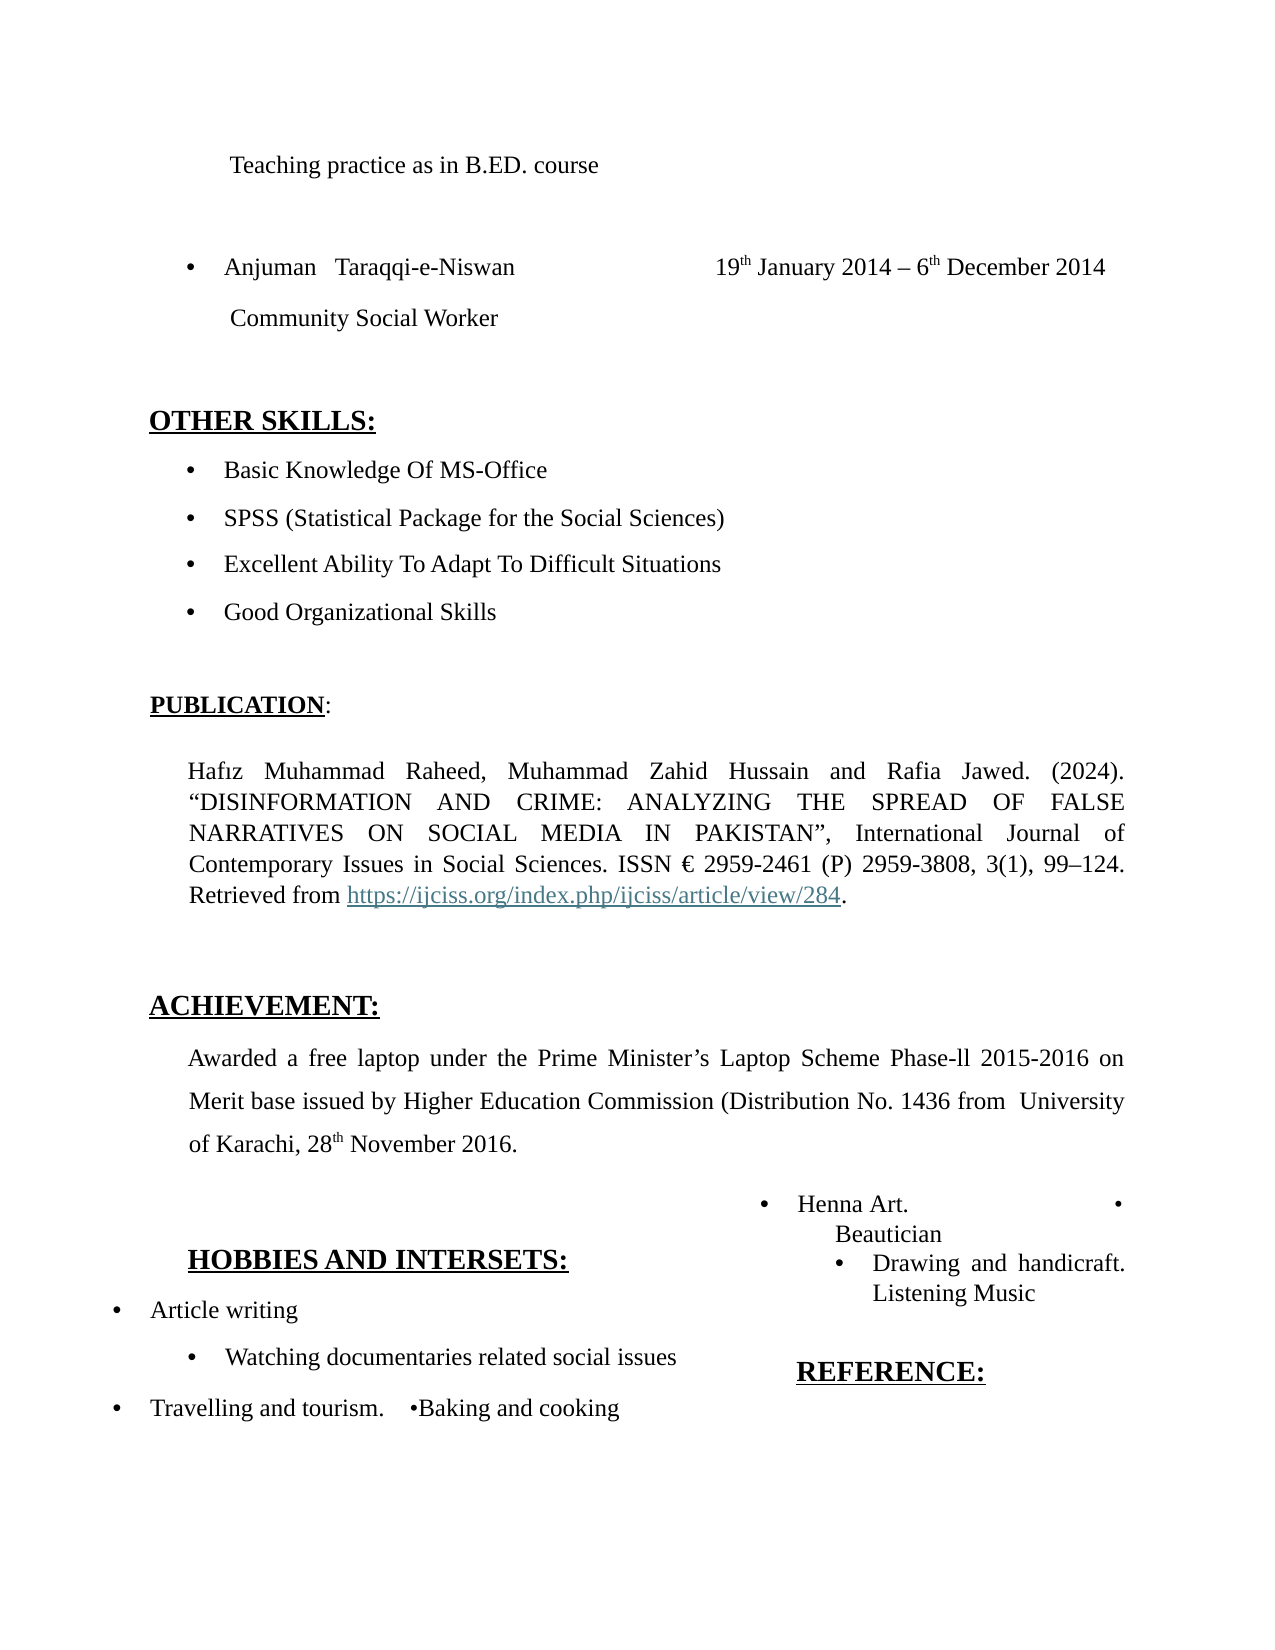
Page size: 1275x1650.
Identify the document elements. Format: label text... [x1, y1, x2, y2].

text Teaching practice as in B.ED. course [223, 151, 1126, 179]
text Awarded a free laptop under the Prime Minister’s Laptop Scheme Phase-ll 2015-2016 on Merit base issued by Higher Education Commission (Distribution No. 1436 from University of Karachi, 28th November 2016. [187, 1043, 1126, 1158]
list SPSS (Statistical Package for the Social Sciences) [186, 502, 1126, 531]
list Anjuman Taraqqi-e-Niswan 19th January 2014 – 6th December 2014 [186, 252, 1126, 281]
list Henna Art. • Beautician [779, 1189, 1126, 1247]
text PUBLICATION: [150, 690, 1126, 719]
text HOBBIES AND INTERSETS: [187, 1242, 761, 1276]
list Excellent Ability To Adapt To Difficult Situations [186, 549, 1126, 578]
list Good Organizational Skills [186, 596, 1126, 625]
text OTHER SKILLS: [148, 403, 1126, 437]
list Basic Knowledge Of MS-Office [186, 456, 1126, 484]
list Article writing [112, 1295, 761, 1324]
text Hafız Muhammad Raheed, Muhammad Zahid Hussain and Rafia Jawed. (2024). “DISINFORMATION AND CRIME: ANALYZING THE SPREAD OF FALSE NARRATIVES ON SOCIAL MEDIA IN PAKISTAN”, International Journal of Contemporary Issues in Social Sciences. ISSN € 2959-2461 (P) 2959-3808, 3(1), 99–124. Retrieved from https://ijciss.org/index.php/ijciss/article/view/284. [187, 756, 1126, 909]
list Travelling and tourism. •Baking and cooking [112, 1393, 761, 1422]
text REFERENCE: [796, 1354, 1126, 1388]
text Community Social Worker [223, 303, 1126, 331]
list Watching documentaries related social issues [187, 1342, 761, 1371]
list Drawing and handicraft. Listening Music [835, 1248, 1126, 1307]
text ACHIEVEMENT: [148, 988, 1126, 1021]
